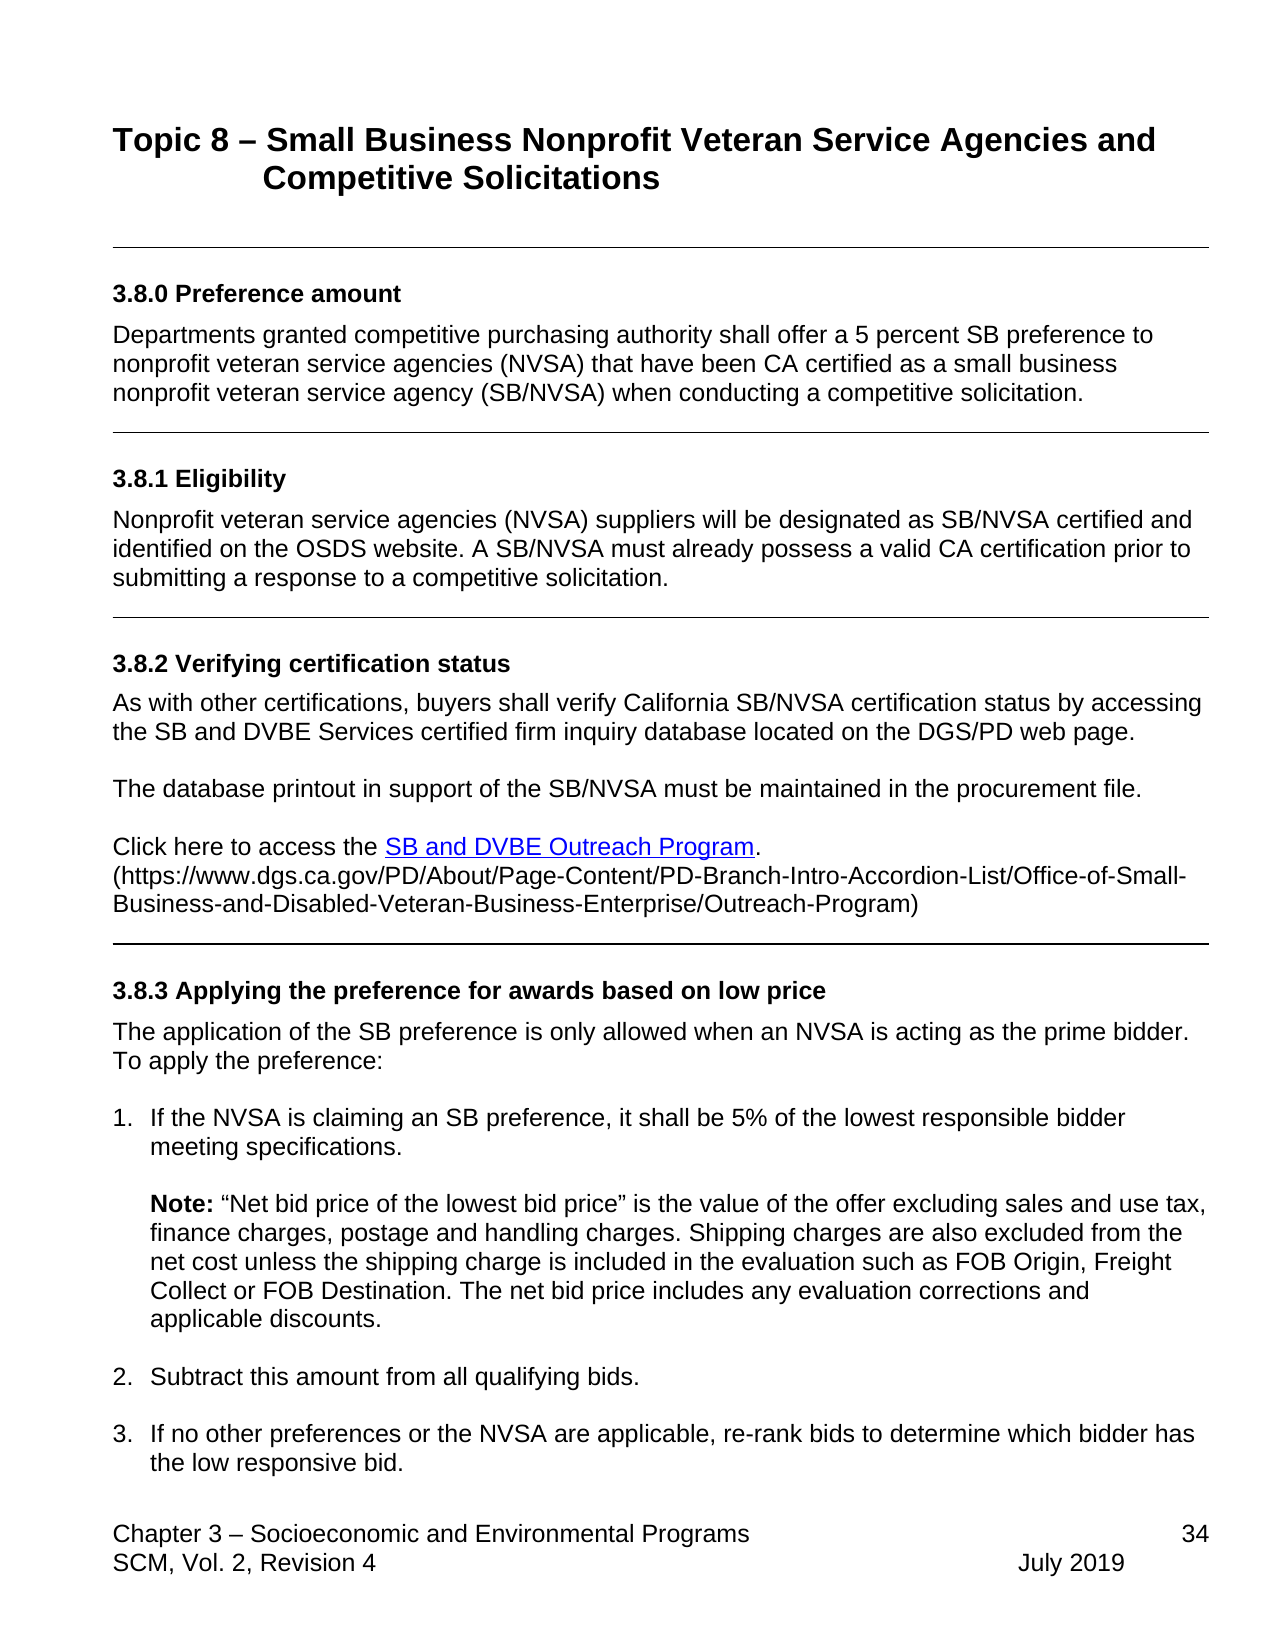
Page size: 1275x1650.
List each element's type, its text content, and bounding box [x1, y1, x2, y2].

text Departments granted competitive purchasing authority shall offer a 5 percent SB preference to nonprofit veteran service agencies (NVSA) that have been CA certified as a small business nonprofit veteran service agency (SB/NVSA) when conducting a competitive solicitation. [112, 321, 1209, 407]
text Note: “Net bid price of the lowest bid price” is the value of the offer excluding sales and use tax, finance charges, postage and handling charges. Shipping charges are also excluded from the net cost unless the shipping charge is included in the evaluation such as FOB Origin, Freight Collect or FOB Destination. The net bid price includes any evaluation corrections and applicable discounts. [150, 1189, 1209, 1333]
text As with other certifications, buyers shall verify California SB/NVSA certification status by accessing the SB and DVBE Services certified firm inquiry database located on the DGS/PD web page. [112, 688, 1209, 746]
text Click here to access the SB and DVBE Outreach Program. (https://www.dgs.ca.gov/PD/About/Page-Content/PD-Branch-Intro-Accordion-List/Office-of-Small-Business-and-Disabled-Veteran-Business-Enterprise/Outreach-Program) [112, 832, 1209, 918]
subtitle 3.8.2 Verifying certification status [112, 649, 1209, 678]
list If the NVSA is claiming an SB preference, it shall be 5% of the lowest responsible bidder meeting specifications. [112, 1103, 1209, 1161]
subtitle 3.8.3 Applying the preference for awards based on low price [112, 976, 1209, 1004]
list Subtract this amount from all qualifying bids. [112, 1362, 1209, 1391]
subtitle Topic 8 – Small Business Nonprofit Veteran Service Agencies and Competitive Solicitations [112, 120, 1209, 197]
text Nonprofit veteran service agencies (NVSA) suppliers will be designated as SB/NVSA certified and identified on the OSDS website. A SB/NVSA must already possess a valid CA certification prior to submitting a response to a competitive solicitation. [112, 505, 1209, 592]
subtitle 3.8.0 Preference amount [112, 279, 1209, 308]
subtitle 3.8.1 Eligibility [112, 464, 1209, 493]
text The database printout in support of the SB/NVSA must be maintained in the procurement file. [112, 774, 1209, 803]
list If no other preferences or the NVSA are applicable, re-rank bids to determine which bidder has the low responsive bid. [112, 1419, 1209, 1477]
text The application of the SB preference is only allowed when an NVSA is acting as the prime bidder. To apply the preference: [112, 1017, 1209, 1074]
